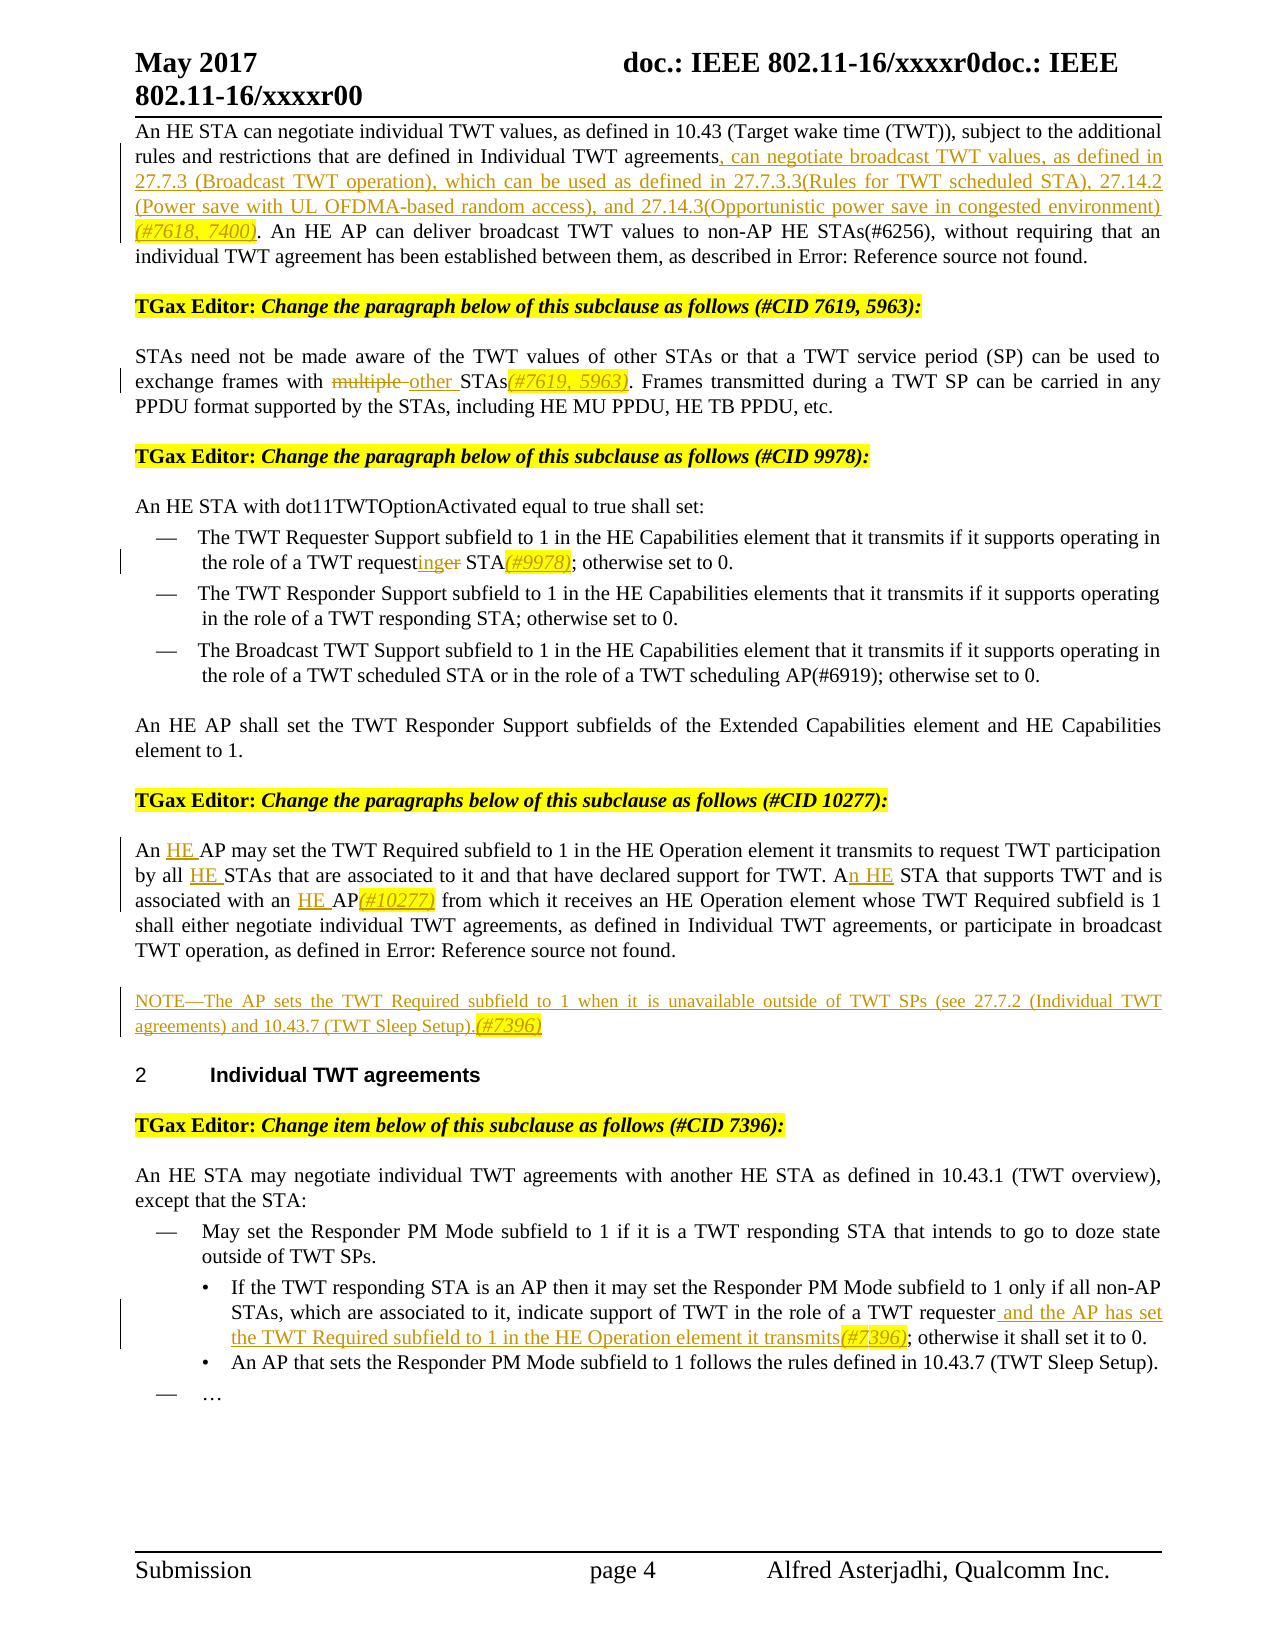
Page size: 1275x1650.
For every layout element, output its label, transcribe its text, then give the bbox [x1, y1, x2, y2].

text An HE STA may negotiate individual TWT agreements with another HE STA as defined in 10.43.1 (TWT overview), except that the STA: [135, 1162, 1162, 1212]
list If the TWT responding STA is an AP then it may set the Responder PM Mode subfield to 1 only if all non-AP STAs, which are associated to it, indicate support of TWT in the role of a TWT requester; otherwise it shall set it to 0. [202, 1274, 1162, 1349]
text An AP may set the TWT Required subfield to 1 in the HE Operation element it transmits to request TWT participation by all STAs that are associated to it and that have declared support for TWT. A STA that supports TWT and is associated with an AP from which it receives an HE Operation element whose TWT Required subfield is 1 shall either negotiate individual TWT agreements, as defined in 27.7.2 (Individual TWT agreements), or participate in broadcast TWT operation, as defined in 27.7.3 (Broadcast TWT operation). [135, 837, 1162, 962]
list An AP that sets the Responder PM Mode subfield to 1 follows the rules defined in 10.43.7 (TWT Sleep Setup). [202, 1349, 1162, 1374]
list TGax Editor: Change item below of this subclause as follows (#CID 7396): [135, 1112, 1162, 1137]
list The TWT Responder Support subfield to 1 in the HE Capabilities elements that it transmits if it supports operating in the role of a TWT responding STA; otherwise set to 0. [156, 580, 1162, 630]
list TGax Editor: Change the paragraph below of this subclause as follows (#CID 9978): [135, 443, 1162, 468]
text STAs need not be made aware of the TWT values of other STAs or that a TWT service period (SP) can be used to exchange frames with STAs. Frames transmitted during a TWT SP can be carried in any PPDU format supported by the STAs, including HE MU PPDU, HE TB PPDU, etc. [135, 343, 1162, 418]
list … [156, 1380, 1162, 1405]
text An HE STA can negotiate individual TWT values, as defined in 10.43 (Target wake time (TWT)), subject to the additional rules and restrictions that are defined in 27.7.2 (Individual TWT agreements). An HE AP can deliver broadcast TWT values to non-AP HE STAs(#6256), without requiring that an individual TWT agreement has been established between them, as described in 27.7.3 (Broadcast TWT operation). [135, 118, 1162, 190]
list The Broadcast TWT Support subfield to 1 in the HE Capabilities element that it transmits if it supports operating in the role of a TWT scheduled STA or in the role of a TWT scheduling AP(#6919); otherwise set to 0. [156, 637, 1162, 687]
text An HE AP shall set the TWT Responder Support subfields of the Extended Capabilities element and HE Capabilities element to 1. [135, 712, 1162, 762]
text An HE STA can negotiate individual TWT values, as defined in 10.43 (Target wake time (TWT)), subject to the additional rules and restrictions that are defined in 27.7.2 (Individual TWT agreements). An HE AP can deliver broadcast TWT values to non-AP HE STAs(#6256), without requiring that an individual TWT agreement has been established between them, as described in 27.7.3 (Broadcast TWT operation). [135, 191, 1162, 215]
list TGax Editor: Change the paragraphs below of this subclause as follows (#CID 10277): [135, 787, 1162, 812]
text TGax Editor: Change the paragraph below of this subclause as follows (#CID 7619, 5963): [135, 293, 1162, 318]
list May set the Responder PM Mode subfield to 1 if it is a TWT responding STA that intends to go to doze state outside of TWT SPs. [156, 1218, 1162, 1268]
text An HE STA can negotiate individual TWT values, as defined in 10.43 (Target wake time (TWT)), subject to the additional rules and restrictions that are defined in 27.7.2 (Individual TWT agreements). An HE AP can deliver broadcast TWT values to non-AP HE STAs(#6256), without requiring that an individual TWT agreement has been established between them, as described in 27.7.3 (Broadcast TWT operation). [135, 216, 1162, 268]
list Individual TWT agreements [135, 1062, 1162, 1087]
list The TWT Requester Support subfield to 1 in the HE Capabilities element that it transmits if it supports operating in the role of a TWT request STA; otherwise set to 0. [156, 524, 1162, 574]
text An HE STA with dot11TWTOptionActivated equal to true shall set: [135, 493, 1162, 518]
